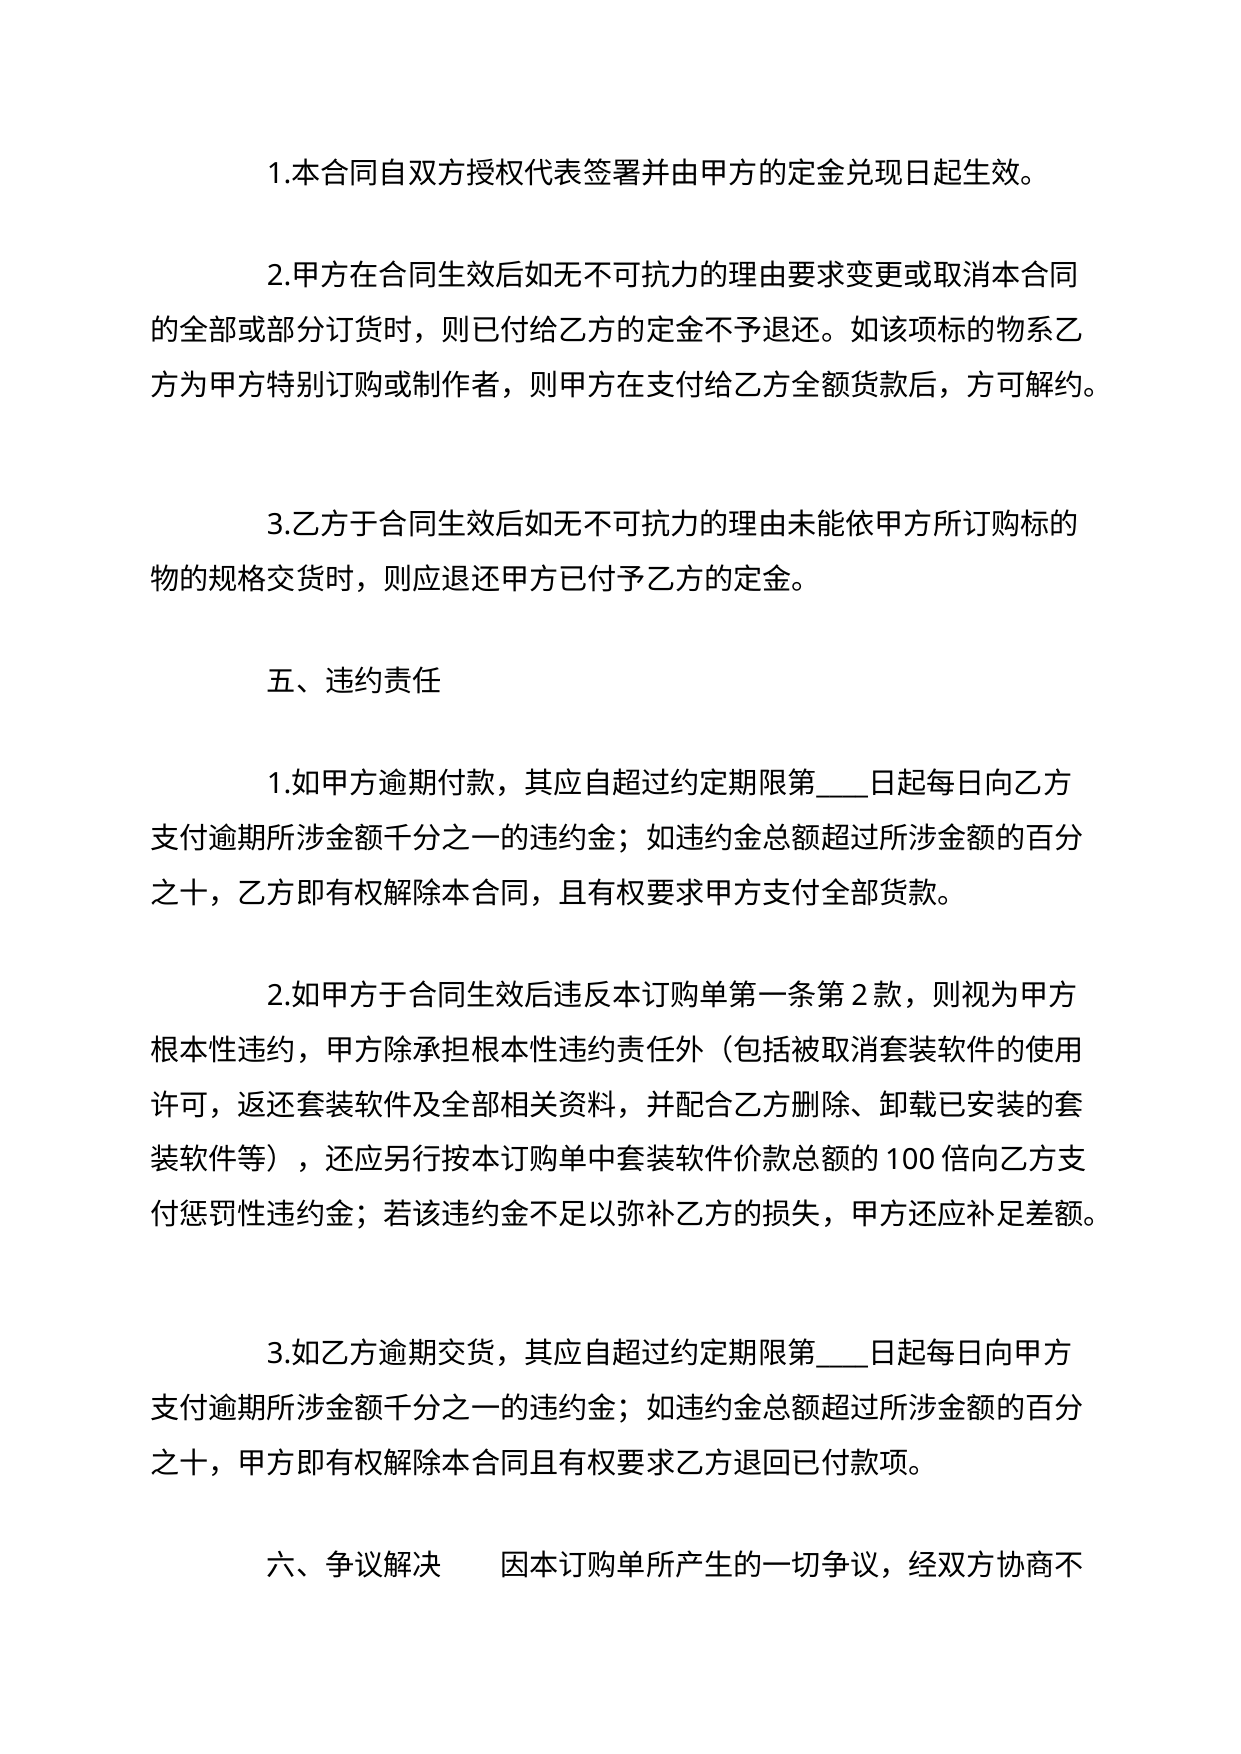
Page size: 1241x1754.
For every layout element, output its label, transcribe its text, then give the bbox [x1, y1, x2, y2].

text 1.本合同自双方授权代表签署并由甲方的定金兑现日起生效。 [150, 150, 1090, 192]
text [150, 1542, 1090, 1584]
text 3.乙方于合同生效后如无不可抗力的理由未能依甲方所订购标的物的规格交货时，则应退还甲方已付予乙方的定金。 [150, 501, 1090, 598]
text 1.如甲方逾期付款，其应自超过约定期限第____日起每日向乙方支付逾期所涉金额千分之一的违约金；如违约金总额超过所涉金额的百分之十，乙方即有权解除本合同，且有权要求甲方支付全部货款。 [150, 759, 1090, 912]
text 2.甲方在合同生效后如无不可抗力的理由要求变更或取消本合同的全部或部分订货时，则已付给乙方的定金不予退还。如该项标的物系乙方为甲方特别订购或制作者，则甲方在支付给乙方全额货款后，方可解约。 [150, 252, 1090, 446]
text 3.如乙方逾期交货，其应自超过约定期限第____日起每日向甲方支付逾期所涉金额千分之一的违约金；如违约金总额超过所涉金额的百分之十，甲方即有权解除本合同且有权要求乙方退回已付款项。 [150, 1330, 1090, 1482]
text 五、违约责任 [150, 658, 1090, 700]
text 2.如甲方于合同生效后违反本订购单第一条第2款，则视为甲方根本性违约，甲方除承担根本性违约责任外（包括被取消套装软件的使用许可，返还套装软件及全部相关资料，并配合乙方删除、卸载已安装的套装软件等），还应另行按本订购单中套装软件价款总额的100倍向乙方支付惩罚性违约金；若该违约金不足以弥补乙方的损失，甲方还应补足差额。 [150, 971, 1090, 1274]
